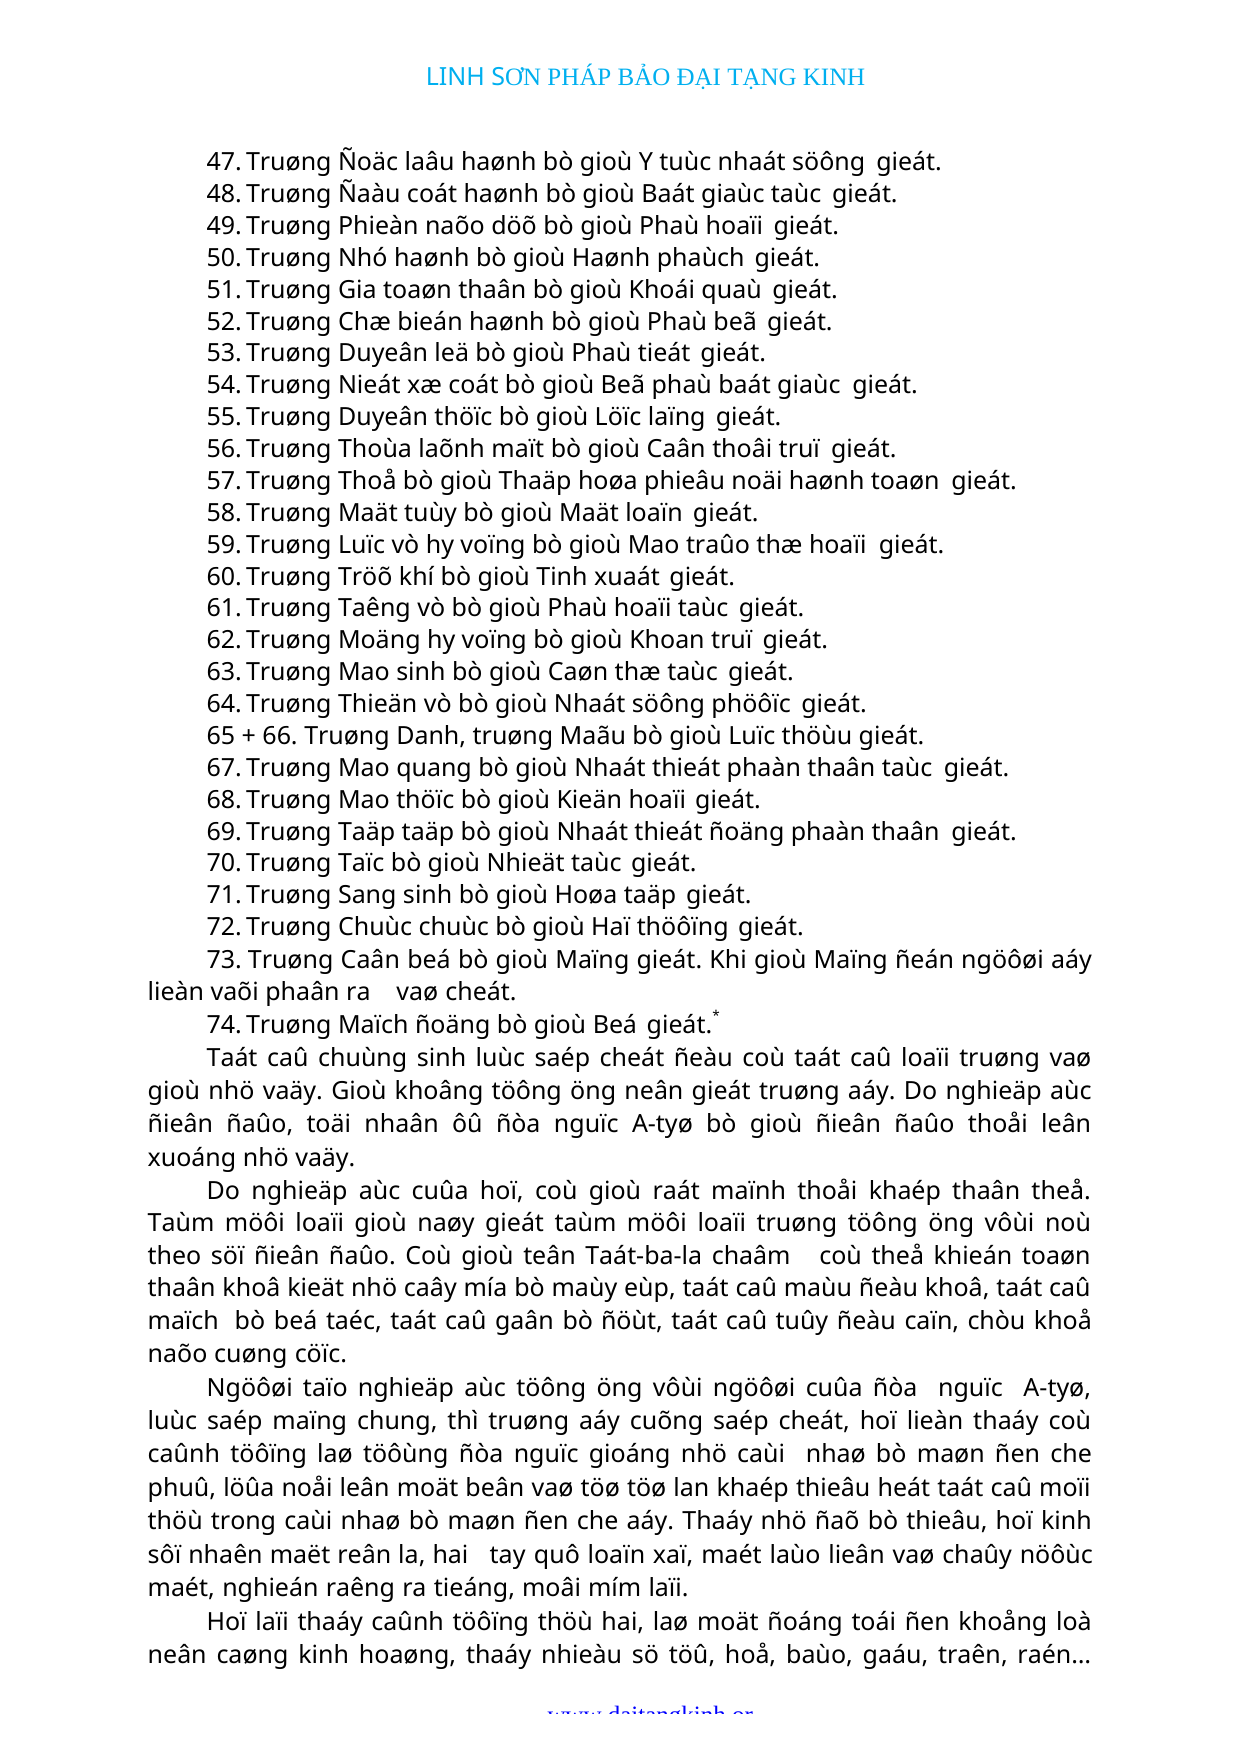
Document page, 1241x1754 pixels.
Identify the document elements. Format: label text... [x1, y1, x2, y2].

list Truøng Chuùc chuùc bò gioù Haï thöôïng gieát. [206, 910, 1105, 942]
list Truøng Thoùa laõnh maït bò gioù Caân thoâi truï gieát. [206, 432, 1105, 464]
list Truøng Thoå bò gioù Thaäp hoøa phieâu noäi haønh toaøn gieát. [206, 464, 1105, 496]
list Truøng Moäng hy voïng bò gioù Khoan truï gieát. [206, 623, 1105, 655]
list Truøng Tröõ khí bò gioù Tinh xuaát gieát. [206, 559, 1105, 591]
text Taát caû chuùng sinh luùc saép cheát ñeàu coù taát caû loaïi truøng vaø gioù nhö vaäy. Gioù khoâng töông öng neân gieát truøng aáy. Do nghieäp aùc ñieân ñaûo, toäi nhaân ôû ñòa nguïc A-tyø bò gioù ñieân ñaûo thoåi leân xuoáng nhö vaäy. [147, 1040, 1093, 1173]
list Truøng Nieát xæ coát bò gioù Beã phaù baát giaùc gieát. [206, 368, 1105, 400]
list Truøng Chæ bieán haønh bò gioù Phaù beã gieát. [206, 304, 1105, 336]
list Truøng Taêng vò bò gioù Phaù hoaïi taùc gieát. [206, 591, 1105, 623]
list Truøng Phieàn naõo döõ bò gioù Phaù hoaïi gieát. [206, 209, 1105, 241]
list Truøng Ñaàu coát haønh bò gioù Baát giaùc taùc gieát. [206, 177, 1105, 209]
list Truøng Gia toaøn thaân bò gioù Khoái quaù gieát. [206, 273, 1105, 304]
list Truøng Luïc vò hy voïng bò gioù Mao traûo thæ hoaïi gieát. [206, 528, 1105, 559]
text Ngöôøi taïo nghieäp aùc töông öng vôùi ngöôøi cuûa ñòa nguïc A-tyø, luùc saép maïng chung, thì truøng aáy cuõng saép cheát, hoï lieàn thaáy coù caûnh töôïng laø töôùng ñòa nguïc gioáng nhö caùi nhaø bò maøn ñen che phuû, löûa noåi leân moät beân vaø töø töø lan khaép thieâu heát taát caû moïi thöù trong caùi nhaø bò maøn ñen che aáy. Thaáy nhö ñaõ bò thieâu, hoï kinh sôï nhaên maët reân la, hai tay quô loaïn xaï, maét laùo lieân vaø chaûy nöôùc maét, nghieán raêng ra tieáng, moâi mím laïi. [147, 1370, 1093, 1604]
list Truøng Taäp taäp bò gioù Nhaát thieát ñoäng phaàn thaân gieát. [206, 814, 1105, 846]
list Truøng Nhó haønh bò gioù Haønh phaùch gieát. [206, 241, 1105, 273]
text Do nghieäp aùc cuûa hoï, coù gioù raát maïnh thoåi khaép thaân theå. Taùm möôi loaïi gioù naøy gieát taùm möôi loaïi truøng töông öng vôùi noù theo söï ñieân ñaûo. Coù gioù teân Taát-ba-la chaâm coù theå khieán toaøn thaân khoâ kieät nhö caây mía bò maùy eùp, taát caû maùu ñeàu khoâ, taát caû maïch bò beá taéc, taát caû gaân bò ñöùt, taát caû tuûy ñeàu caïn, chòu khoå naõo cuøng cöïc. [147, 1173, 1093, 1369]
list Truøng Ñoäc laâu haønh bò gioù Y tuùc nhaát söông gieát. [206, 145, 1105, 177]
list Truøng Duyeân thöïc bò gioù Löïc laïng gieát. [206, 400, 1105, 432]
list Truøng Duyeân leä bò gioù Phaù tieát gieát. [206, 336, 1105, 368]
list Truøng Thieän vò bò gioù Nhaát söông phöôïc gieát. [206, 687, 1105, 719]
list Truøng Maïch ñoäng bò gioù Beá gieát.* [206, 1008, 1105, 1039]
list Truøng Maät tuùy bò gioù Maät loaïn gieát. [206, 496, 1105, 528]
list Truøng Caân beá bò gioù Maïng gieát. Khi gioù Maïng ñeán ngöôøi aáy lieàn vaõi phaân ra vaø cheát. [147, 942, 1093, 1008]
text 65 + 66. Truøng Danh, truøng Maãu bò gioù Luïc thöùu gieát. [206, 719, 1105, 751]
list Truøng Taïc bò gioù Nhieät taùc gieát. [206, 846, 1105, 878]
list Truøng Sang sinh bò gioù Hoøa taäp gieát. [206, 878, 1105, 910]
list Truøng Mao sinh bò gioù Caøn thæ taùc gieát. [206, 655, 1105, 687]
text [147, 1604, 1093, 1671]
list Truøng Mao thöïc bò gioù Kieän hoaïi gieát. [206, 783, 1105, 814]
list Truøng Mao quang bò gioù Nhaát thieát phaàn thaân taùc gieát. [206, 751, 1105, 783]
